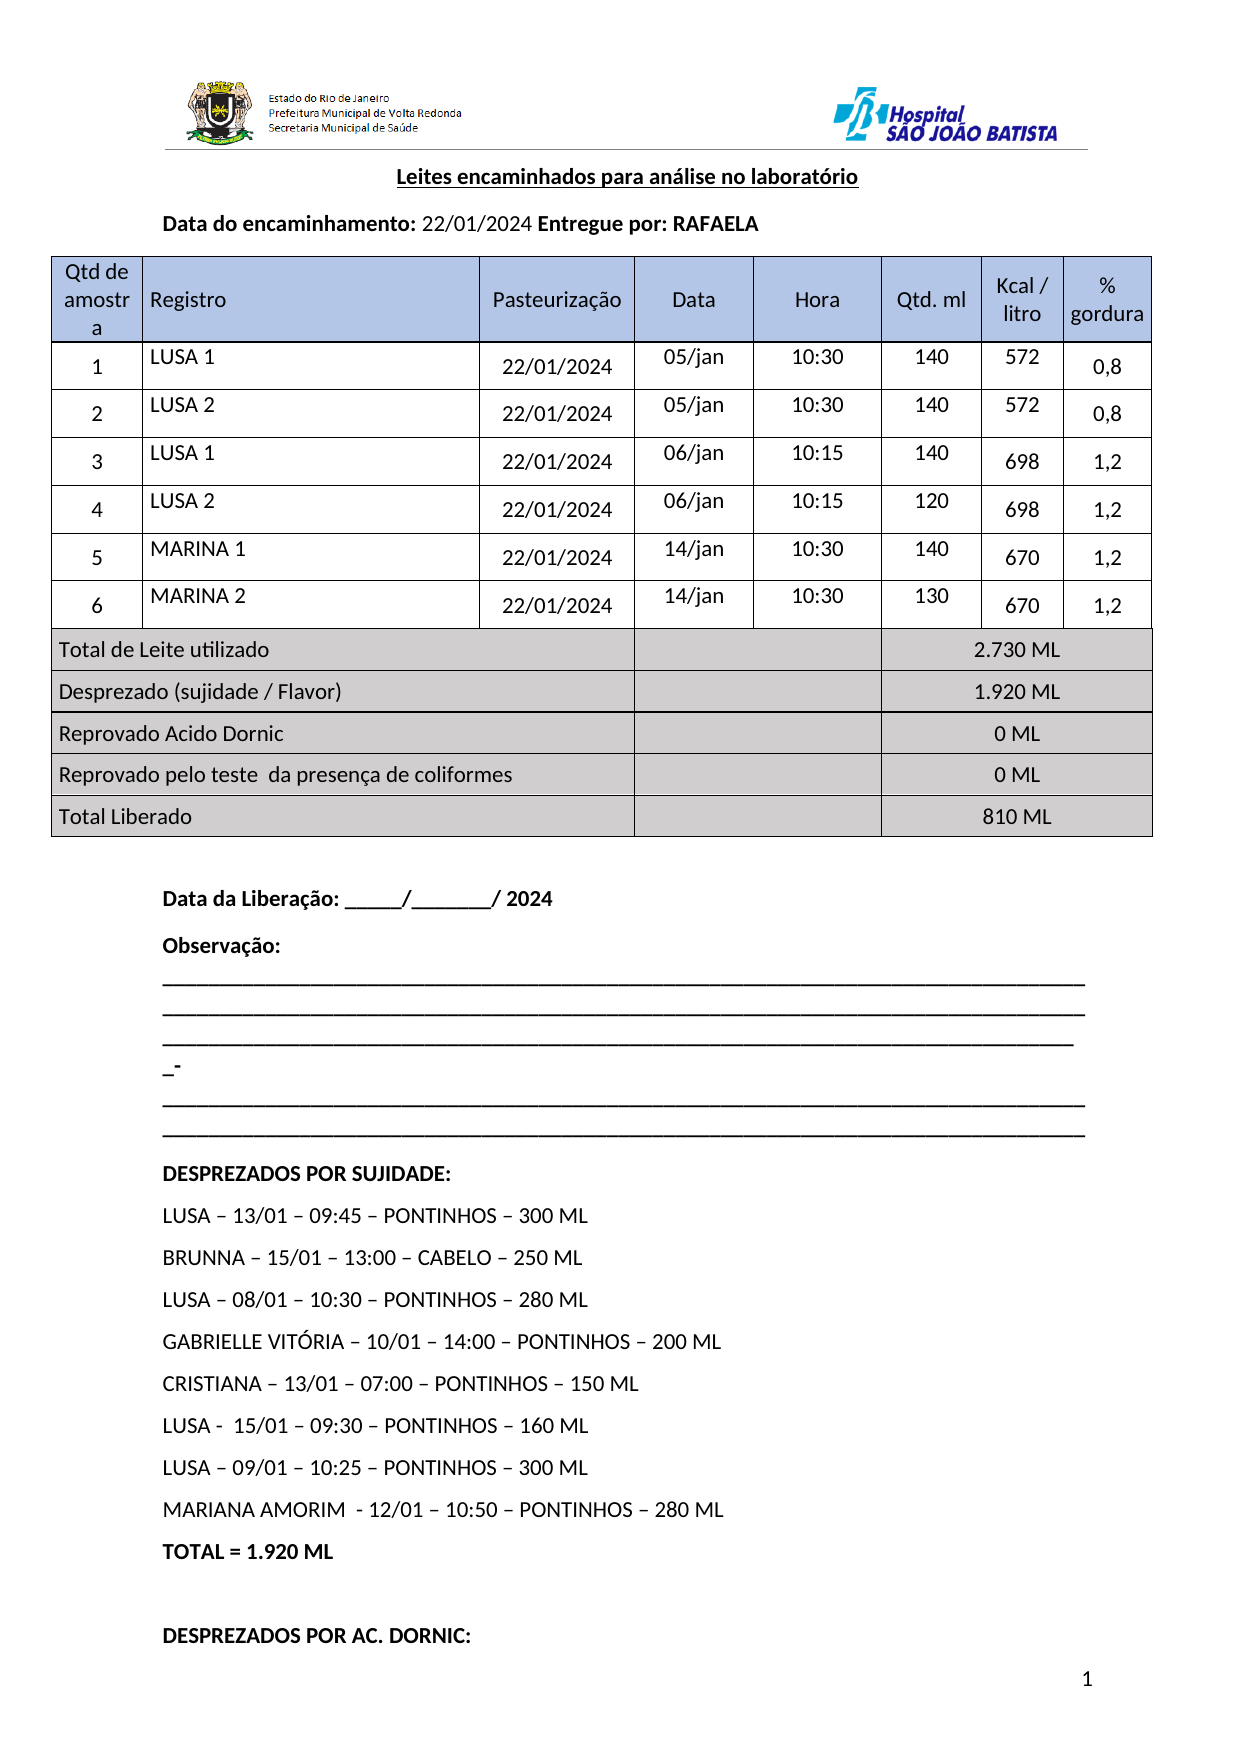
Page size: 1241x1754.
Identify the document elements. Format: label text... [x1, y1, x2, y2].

table_cell 2.730 ML [882, 629, 1152, 670]
table_cell 670 [982, 534, 1063, 580]
table_cell 22/01/2024 [480, 534, 634, 580]
table_cell 130 [882, 581, 981, 628]
table_cell 1,2 [1064, 486, 1151, 533]
table_cell [635, 713, 881, 753]
table_cell Total Liberado [52, 796, 634, 836]
table_cell MARINA 2 [143, 581, 479, 628]
table_cell 140 [882, 343, 981, 389]
table_cell 06/jan [635, 486, 753, 533]
table_header Data [635, 257, 753, 341]
table_cell Reprovado Acido Dornic [52, 713, 634, 753]
table_cell 22/01/2024 [480, 486, 634, 533]
table_cell 120 [882, 486, 981, 533]
table_cell 1,2 [1064, 581, 1151, 628]
text DESPREZADOS POR AC. DORNIC: [162, 1621, 1092, 1649]
text DESPREZADOS POR SUJIDADE: [162, 1159, 1092, 1187]
table_cell 22/01/2024 [480, 581, 634, 628]
text LUSA – 09/01 – 10:25 – PONTINHOS – 300 ML [162, 1453, 1092, 1481]
table_cell 2 [52, 390, 142, 437]
table_cell 572 [982, 343, 1063, 389]
table_cell 22/01/2024 [480, 390, 634, 437]
table_cell MARINA 1 [143, 534, 479, 580]
text Leites encaminhados para análise no laboratório [162, 162, 1092, 191]
table_cell 4 [52, 486, 142, 533]
table_cell 10:30 [754, 343, 881, 389]
table_cell 698 [982, 486, 1063, 533]
table_cell 0 ML [882, 754, 1152, 794]
table_header Qtd. ml [882, 257, 981, 341]
table_cell 14/jan [635, 581, 753, 628]
text Observação: _____________________________________________________________________________________________________________________________________________________________________________________________________________________________________________________________________________________________________________________________________________________________________________________________________________________ [162, 931, 1092, 1140]
table_cell LUSA 1 [143, 438, 479, 485]
table_header % gordura [1064, 257, 1151, 341]
table_cell 572 [982, 390, 1063, 437]
table_cell 10:15 [754, 486, 881, 533]
text CRISTIANA – 13/01 – 07:00 – PONTINHOS – 150 ML [162, 1369, 1092, 1397]
text Data da Liberação: _____/_______/ 2024 [162, 884, 1092, 912]
text LUSA – 13/01 – 09:45 – PONTINHOS – 300 ML [162, 1201, 1092, 1229]
table_cell 0 ML [882, 713, 1152, 753]
table_cell 10:15 [754, 438, 881, 485]
table_cell 10:30 [754, 534, 881, 580]
table_cell 0,8 [1064, 343, 1151, 389]
table_cell [635, 754, 881, 794]
table_cell 10:30 [754, 390, 881, 437]
table_cell LUSA 1 [143, 343, 479, 389]
table_cell 06/jan [635, 438, 753, 485]
table_cell 810 ML [882, 796, 1152, 836]
table_cell 140 [882, 534, 981, 580]
table_cell 1,2 [1064, 534, 1151, 580]
table_cell 140 [882, 390, 981, 437]
table_cell 1,2 [1064, 438, 1151, 485]
table_header Qtd de amostra [52, 257, 142, 341]
table_cell 1.920 ML [882, 671, 1152, 711]
text LUSA - 15/01 – 09:30 – PONTINHOS – 160 ML [162, 1411, 1092, 1439]
text Data do encaminhamento: 22/01/2024 Entregue por: RAFAELA [162, 209, 1092, 237]
table_cell 6 [52, 581, 142, 628]
table_cell 5 [52, 534, 142, 580]
table_cell 140 [882, 438, 981, 485]
table_cell [635, 671, 881, 711]
table_cell 14/jan [635, 534, 753, 580]
text LUSA – 08/01 – 10:30 – PONTINHOS – 280 ML [162, 1285, 1092, 1313]
table_cell 10:30 [754, 581, 881, 628]
table_header Hora [754, 257, 881, 341]
table_cell Total de Leite utilizado [52, 629, 634, 670]
picture [162, 73, 1093, 150]
table_cell 05/jan [635, 390, 753, 437]
table_cell Reprovado pelo teste da presença de coliformes [52, 754, 634, 794]
table_cell [635, 796, 881, 836]
text MARIANA AMORIM - 12/01 – 10:50 – PONTINHOS – 280 ML [162, 1495, 1092, 1523]
table_cell [635, 629, 881, 670]
table_header Pasteurização [480, 257, 634, 341]
text GABRIELLE VITÓRIA – 10/01 – 14:00 – PONTINHOS – 200 ML [162, 1327, 1092, 1355]
table_cell 670 [982, 581, 1063, 628]
table_cell 1 [52, 343, 142, 389]
table_cell 698 [982, 438, 1063, 485]
table_cell 3 [52, 438, 142, 485]
table_cell LUSA 2 [143, 390, 479, 437]
table_header Registro [143, 257, 479, 341]
table_cell 22/01/2024 [480, 438, 634, 485]
table_cell 22/01/2024 [480, 343, 634, 389]
table_cell LUSA 2 [143, 486, 479, 533]
text TOTAL = 1.920 ML [162, 1537, 1092, 1565]
table_cell Desprezado (sujidade / Flavor) [52, 671, 634, 711]
table_header Kcal / litro [982, 257, 1063, 341]
table_cell 0,8 [1064, 390, 1151, 437]
table_cell 05/jan [635, 343, 753, 389]
text BRUNNA – 15/01 – 13:00 – CABELO – 250 ML [162, 1243, 1092, 1271]
